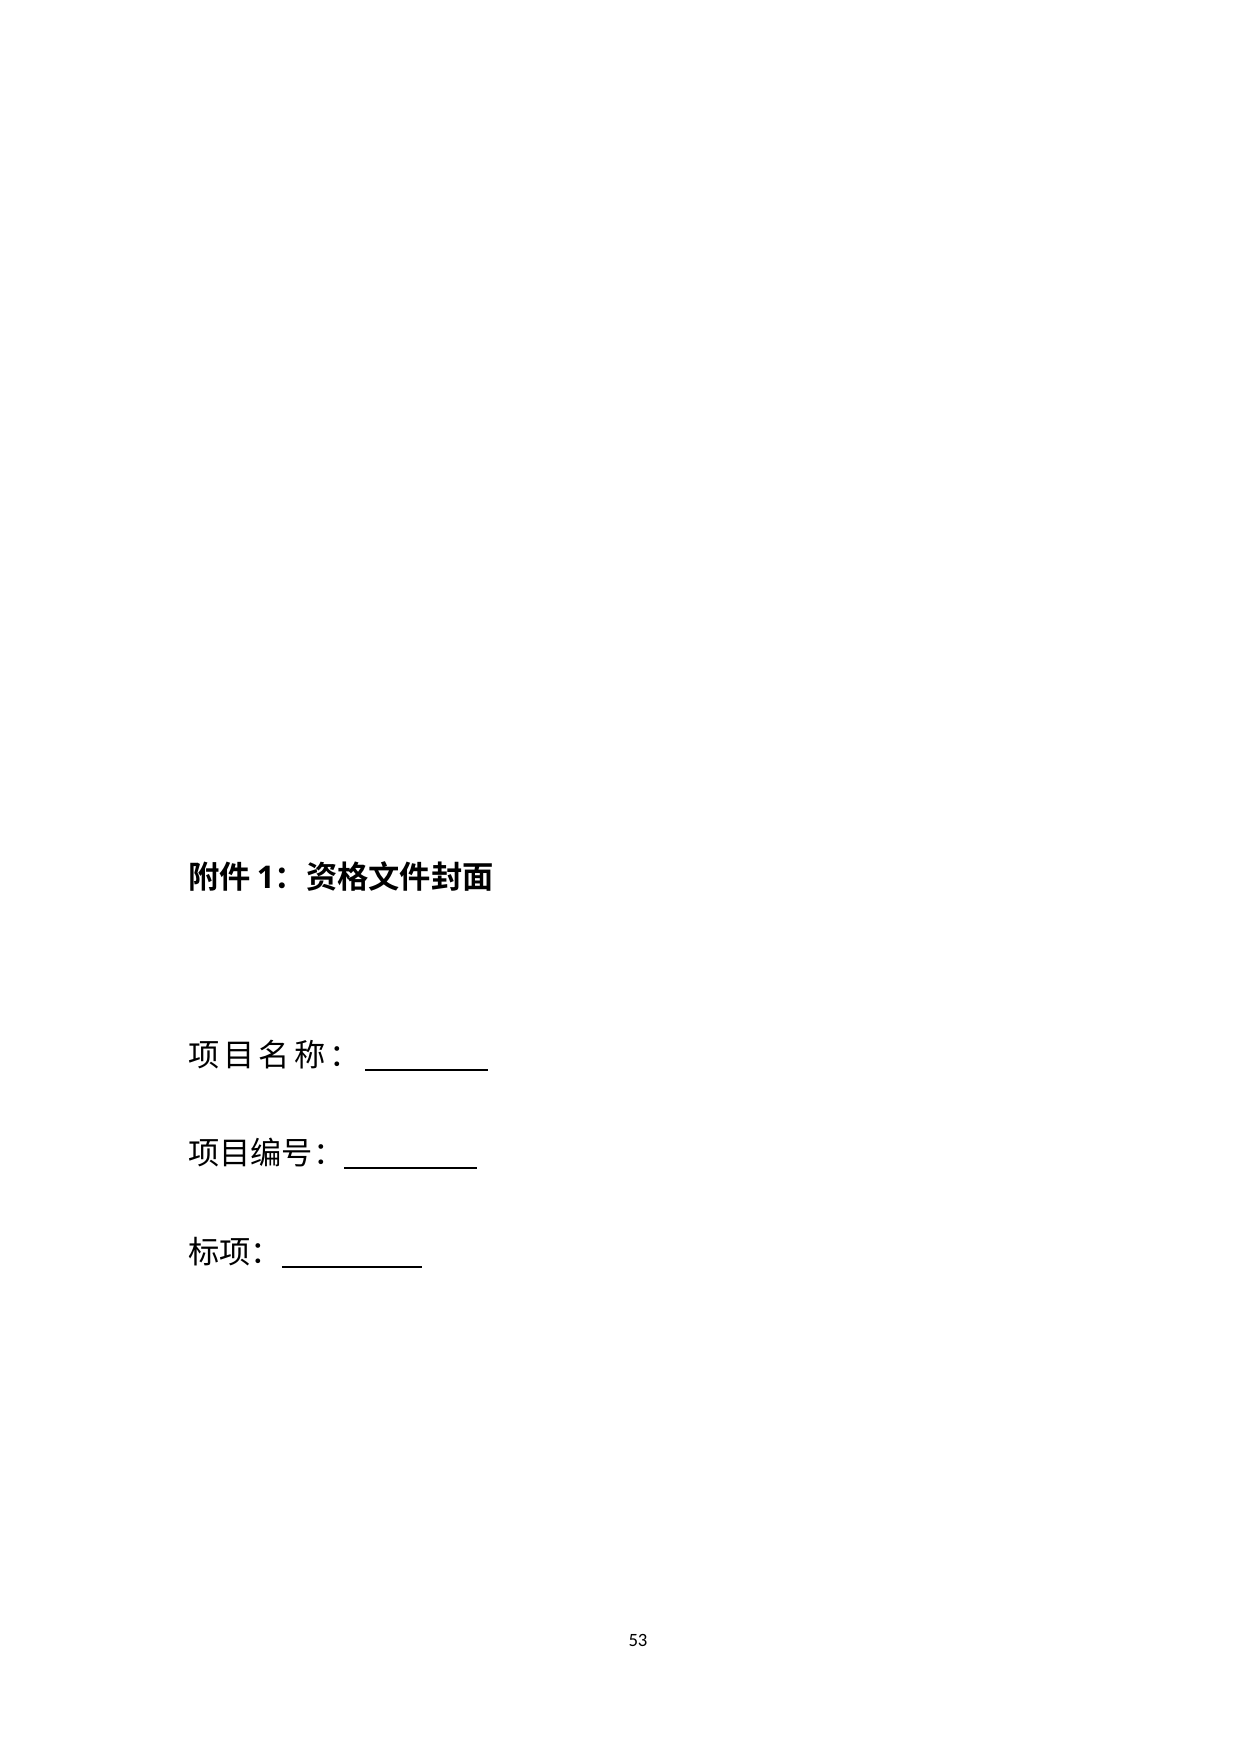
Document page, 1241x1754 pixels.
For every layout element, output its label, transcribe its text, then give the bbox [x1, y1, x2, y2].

text 标项： [188, 1217, 1088, 1282]
text 附件1：资格文件封面 [188, 852, 1088, 897]
text 项目编号： [188, 1118, 1088, 1183]
text 项目名称： [188, 1020, 1099, 1085]
